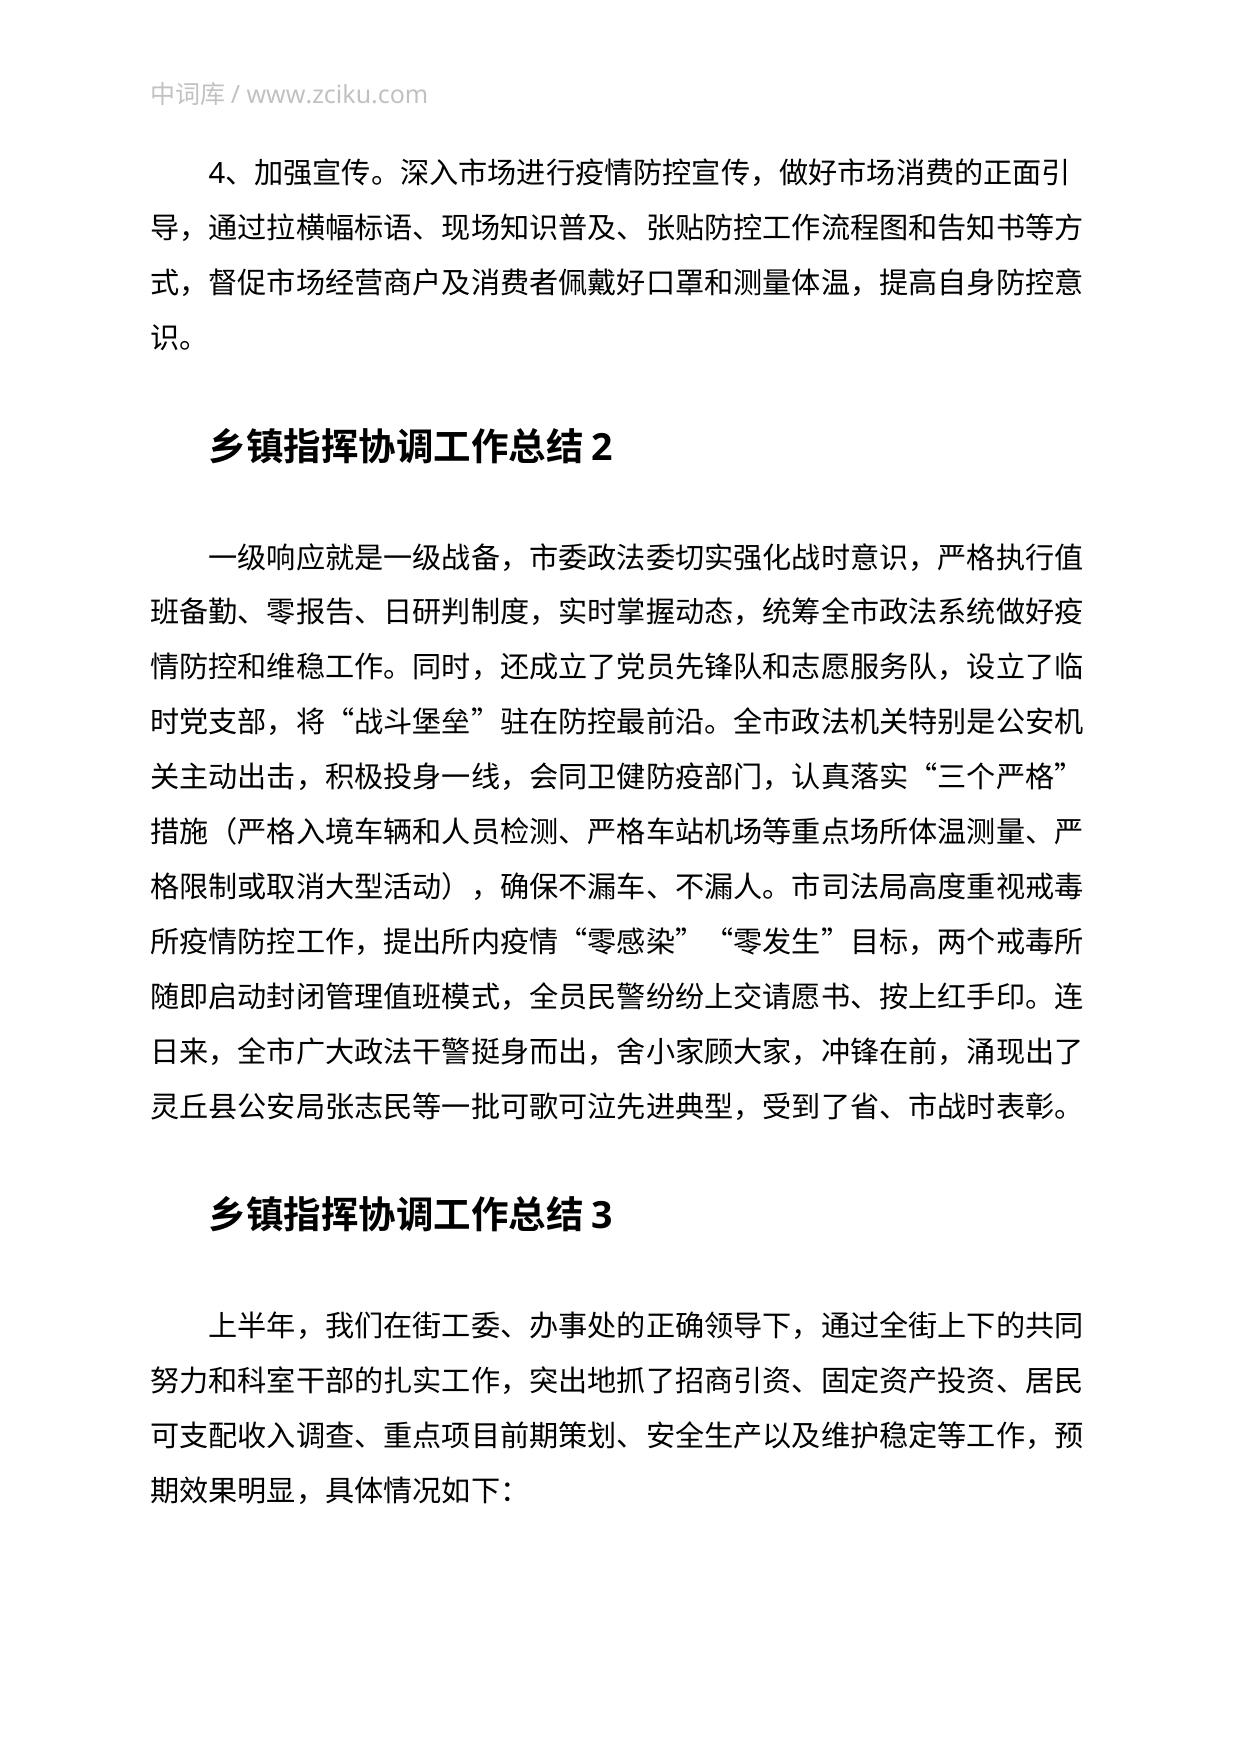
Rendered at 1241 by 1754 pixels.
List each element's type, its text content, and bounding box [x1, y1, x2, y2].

text 乡镇指挥协调工作总结2 [150, 417, 1090, 471]
text 乡镇指挥协调工作总结3 [150, 1185, 1090, 1239]
text 一级响应就是一级战备，市委政法委切实强化战时意识，严格执行值班备勤、零报告、日研判制度，实时掌握动态，统筹全市政法系统做好疫情防控和维稳工作。同时，还成立了党员先锋队和志愿服务队，设立了临时党支部，将“战斗堡垒”驻在防控最前沿。全市政法机关特别是公安机关主动出击，积极投身一线，会同卫健防疫部门，认真落实“三个严格”措施（严格入境车辆和人员检测、严格车站机场等重点场所体温测量、严格限制或取消大型活动），确保不漏车、不漏人。市司法局高度重视戒毒所疫情防控工作，提出所内疫情“零感染”“零发生”目标，两个戒毒所随即启动封闭管理值班模式，全员民警纷纷上交请愿书、按上红手印。连日来，全市广大政法干警挺身而出，舍小家顾大家，冲锋在前，涌现出了灵丘县公安局张志民等一批可歌可泣先进典型，受到了省、市战时表彰。 [150, 534, 1090, 1125]
text 4、加强宣传。深入市场进行疫情防控宣传，做好市场消费的正面引导，通过拉横幅标语、现场知识普及、张贴防控工作流程图和告知书等方式，督促市场经营商户及消费者佩戴好口罩和测量体温，提高自身防控意识。 [150, 150, 1090, 357]
text 上半年，我们在街工委、办事处的正确领导下，通过全街上下的共同努力和科室干部的扎实工作，突出地抓了招商引资、固定资产投资、居民可支配收入调查、重点项目前期策划、安全生产以及维护稳定等工作，预期效果明显，具体情况如下： [150, 1302, 1090, 1509]
